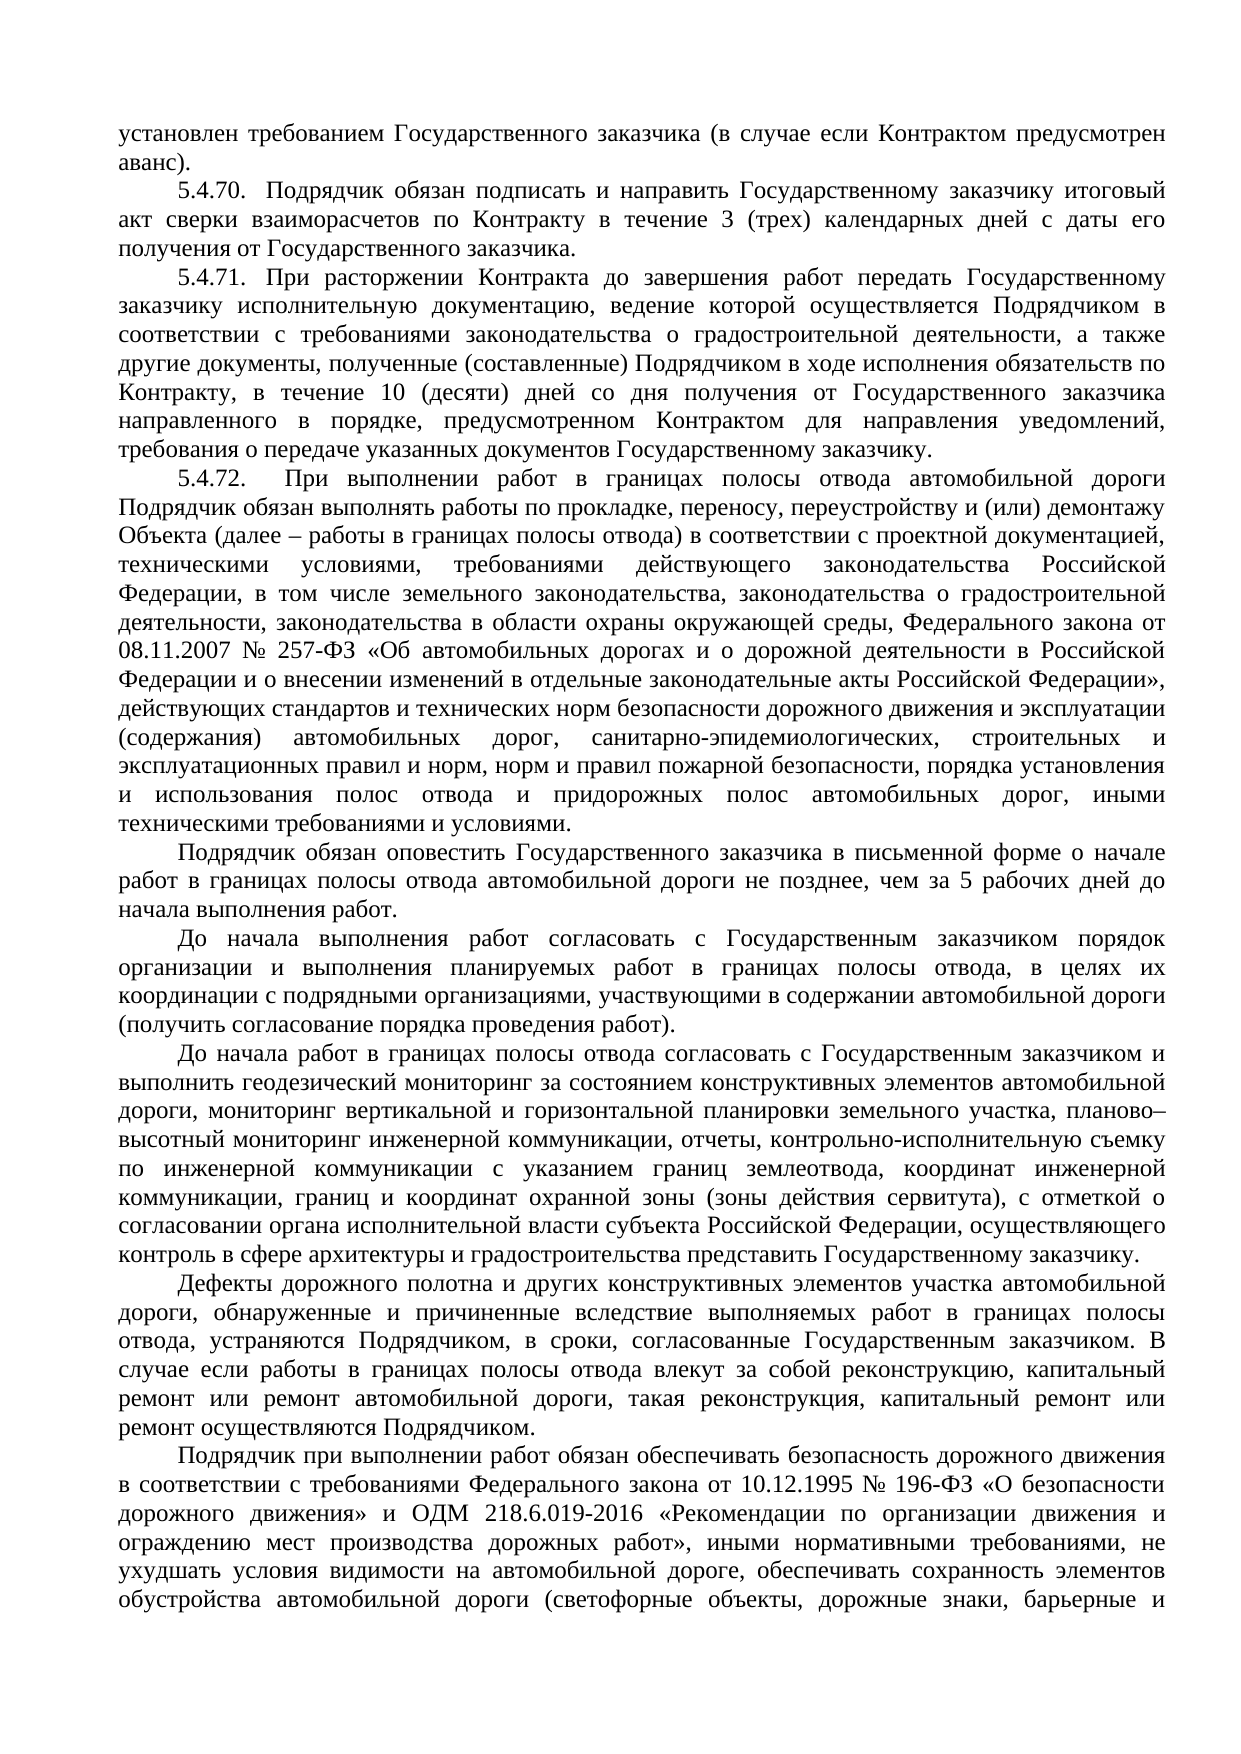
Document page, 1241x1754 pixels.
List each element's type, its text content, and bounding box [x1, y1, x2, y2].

text Подрядчик обязан оповестить Государственного заказчика в письменной форме о начале работ в границах полосы отвода автомобильной дороги не позднее, чем за 5 рабочих дней до начала выполнения работ. [118, 837, 1167, 923]
list Подрядчик обязан подписать и направить Государственному заказчику итоговый акт сверки взаиморасчетов по Контракту в течение 3 (трех) календарных дней с даты его получения от Государственного заказчика. [118, 176, 1167, 262]
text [118, 1441, 1167, 1613]
text До начала выполнения работ согласовать с Государственным заказчиком порядок организации и выполнения планируемых работ в границах полосы отвода, в целях их координации с подрядными организациями, участвующими в содержании автомобильной дороги (получить согласование порядка проведения работ). [118, 923, 1167, 1038]
text До начала работ в границах полосы отвода согласовать с Государственным заказчиком и выполнить геодезический мониторинг за состоянием конструктивных элементов автомобильной дороги, мониторинг вертикальной и горизонтальной планировки земельного участка, планово–высотный мониторинг инженерной коммуникации, отчеты, контрольно-исполнительную съемку по инженерной коммуникации с указанием границ землеотвода, координат инженерной коммуникации, границ и координат охранной зоны (зоны действия сервитута), с отметкой о согласовании органа исполнительной власти субъекта Российской Федерации, осуществляющего контроль в сфере архитектуры и градостроительства представить Государственному заказчику. [118, 1038, 1167, 1268]
text Дефекты дорожного полотна и других конструктивных элементов участка автомобильной дороги, обнаруженные и причиненные вследствие выполняемых работ в границах полосы отвода, устраняются Подрядчиком, в сроки, согласованные Государственным заказчиком. В случае если работы в границах полосы отвода влекут за собой реконструкцию, капитальный ремонт или ремонт автомобильной дороги, такая реконструкция, капитальный ремонт или ремонт осуществляются Подрядчиком. [118, 1268, 1167, 1441]
list При расторжении Контракта до завершения работ передать Государственному заказчику исполнительную документацию, ведение которой осуществляется Подрядчиком в соответствии с требованиями законодательства о градостроительной деятельности, а также другие документы, полученные (составленные) Подрядчиком в ходе исполнения обязательств по Контракту, в течение 10 (десяти) дней со дня получения от Государственного заказчика направленного в порядке, предусмотренном Контрактом для направления уведомлений, требования о передаче указанных документов Государственному заказчику. [118, 262, 1167, 463]
list При выполнении работ в границах полосы отвода автомобильной дороги Подрядчик обязан выполнять работы по прокладке, переносу, переустройству и (или) демонтажу Объекта (далее – работы в границах полосы отвода) в соответствии с проектной документацией, техническими условиями, требованиями действующего законодательства Российской Федерации, в том числе земельного законодательства, законодательства о градостроительной деятельности, законодательства в области охраны окружающей среды, Федерального закона от 08.11.2007 № 257-ФЗ «Об автомобильных дорогах и о дорожной деятельности в Российской Федерации и о внесении изменений в отдельные законодательные акты Российской Федерации», действующих стандартов и технических норм безопасности дорожного движения и эксплуатации (содержания) автомобильных дорог, санитарно-эпидемиологических, строительных и эксплуатационных правил и норм, норм и правил пожарной безопасности, порядка установления и использования полос отвода и придорожных полос автомобильных дорог, иными техническими требованиями и условиями. [118, 463, 1167, 837]
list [118, 118, 1167, 176]
